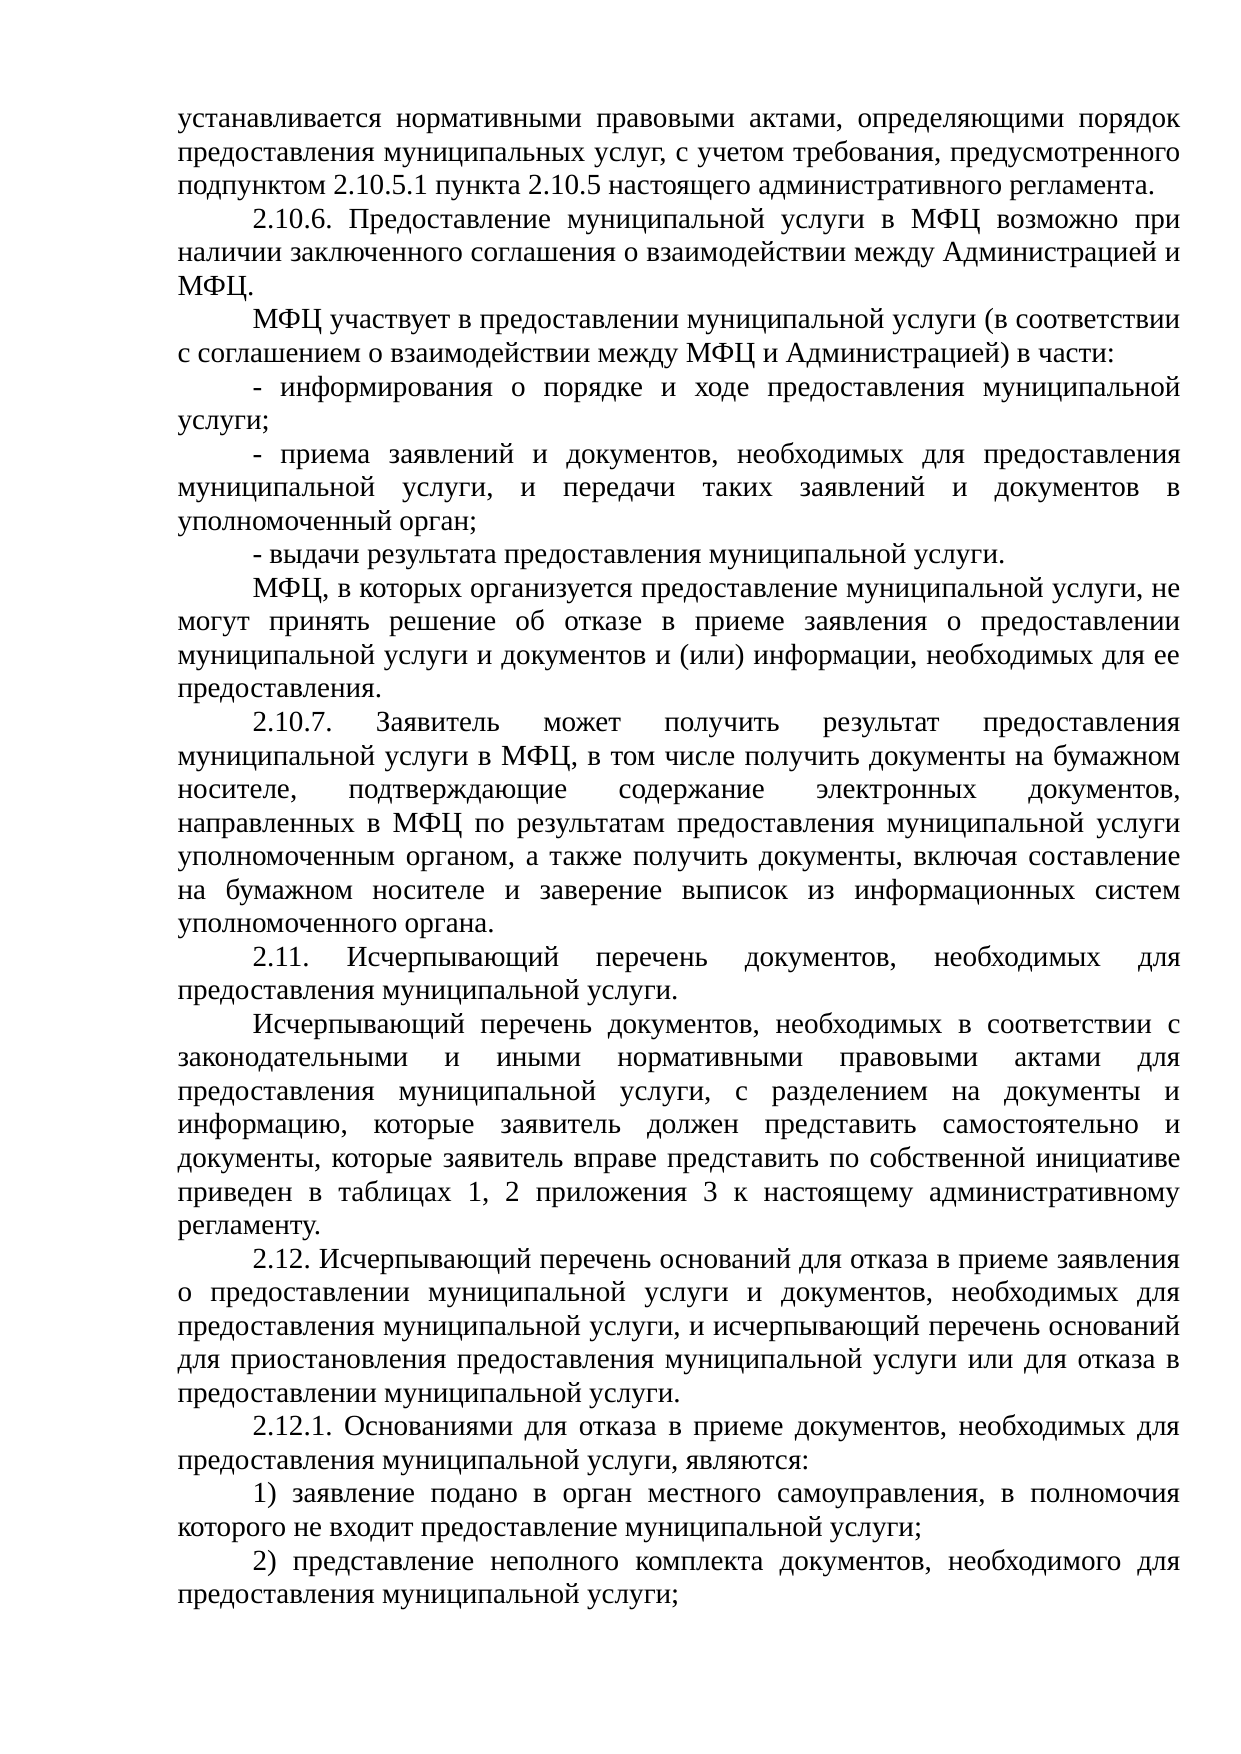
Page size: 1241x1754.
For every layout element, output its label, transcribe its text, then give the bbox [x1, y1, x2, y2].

text МФЦ, в которых организуется предоставление муниципальной услуги, не могут принять решение об отказе в приеме заявления о предоставлении муниципальной услуги и документов и (или) информации, необходимых для ее предоставления. [177, 570, 1181, 704]
text 2.10.7. Заявитель может получить результат предоставления муниципальной услуги в МФЦ, в том числе получить документы на бумажном носителе, подтверждающие содержание электронных документов, направленных в МФЦ по результатам предоставления муниципальной услуги уполномоченным органом, а также получить документы, включая составление на бумажном носителе и заверение выписок из информационных систем уполномоченного органа. [177, 704, 1181, 939]
text - информирования о порядке и ходе предоставления муниципальной услуги; [177, 369, 1181, 436]
text 1) заявление подано в орган местного самоуправления, в полномочия которого не входит предоставление муниципальной услуги; [177, 1476, 1181, 1543]
text 2) представление неполного комплекта документов, необходимого для предоставления муниципальной услуги; [177, 1543, 1181, 1610]
text 2.10.6. Предоставление муниципальной услуги в МФЦ возможно при наличии заключенного соглашения о взаимодействии между Администрацией и МФЦ. [177, 201, 1181, 302]
text 2.12. Исчерпывающий перечень оснований для отказа в приеме заявления о предоставлении муниципальной услуги и документов, необходимых для предоставления муниципальной услуги, и исчерпывающий перечень оснований для приостановления предоставления муниципальной услуги или для отказа в предоставлении муниципальной услуги. [177, 1241, 1181, 1408]
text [177, 100, 1181, 201]
text - приема заявлений и документов, необходимых для предоставления муниципальной услуги, и передачи таких заявлений и документов в уполномоченный орган; [177, 436, 1181, 536]
text 2.12.1. Основаниями для отказа в приеме документов, необходимых для предоставления муниципальной услуги, являются: [177, 1408, 1181, 1476]
text 2.11. Исчерпывающий перечень документов, необходимых для предоставления муниципальной услуги. [177, 939, 1181, 1006]
text Исчерпывающий перечень документов, необходимых в соответствии с законодательными и иными нормативными правовыми актами для предоставления муниципальной услуги, с разделением на документы и информацию, которые заявитель должен представить самостоятельно и документы, которые заявитель вправе представить по собственной инициативе приведен в таблицах 1, 2 приложения 3 к настоящему административному регламенту. [177, 1006, 1181, 1241]
text - выдачи результата предоставления муниципальной услуги. [177, 536, 1181, 570]
text МФЦ участвует в предоставлении муниципальной услуги (в соответствии с соглашением о взаимодействии между МФЦ и Администрацией) в части: [177, 302, 1181, 369]
